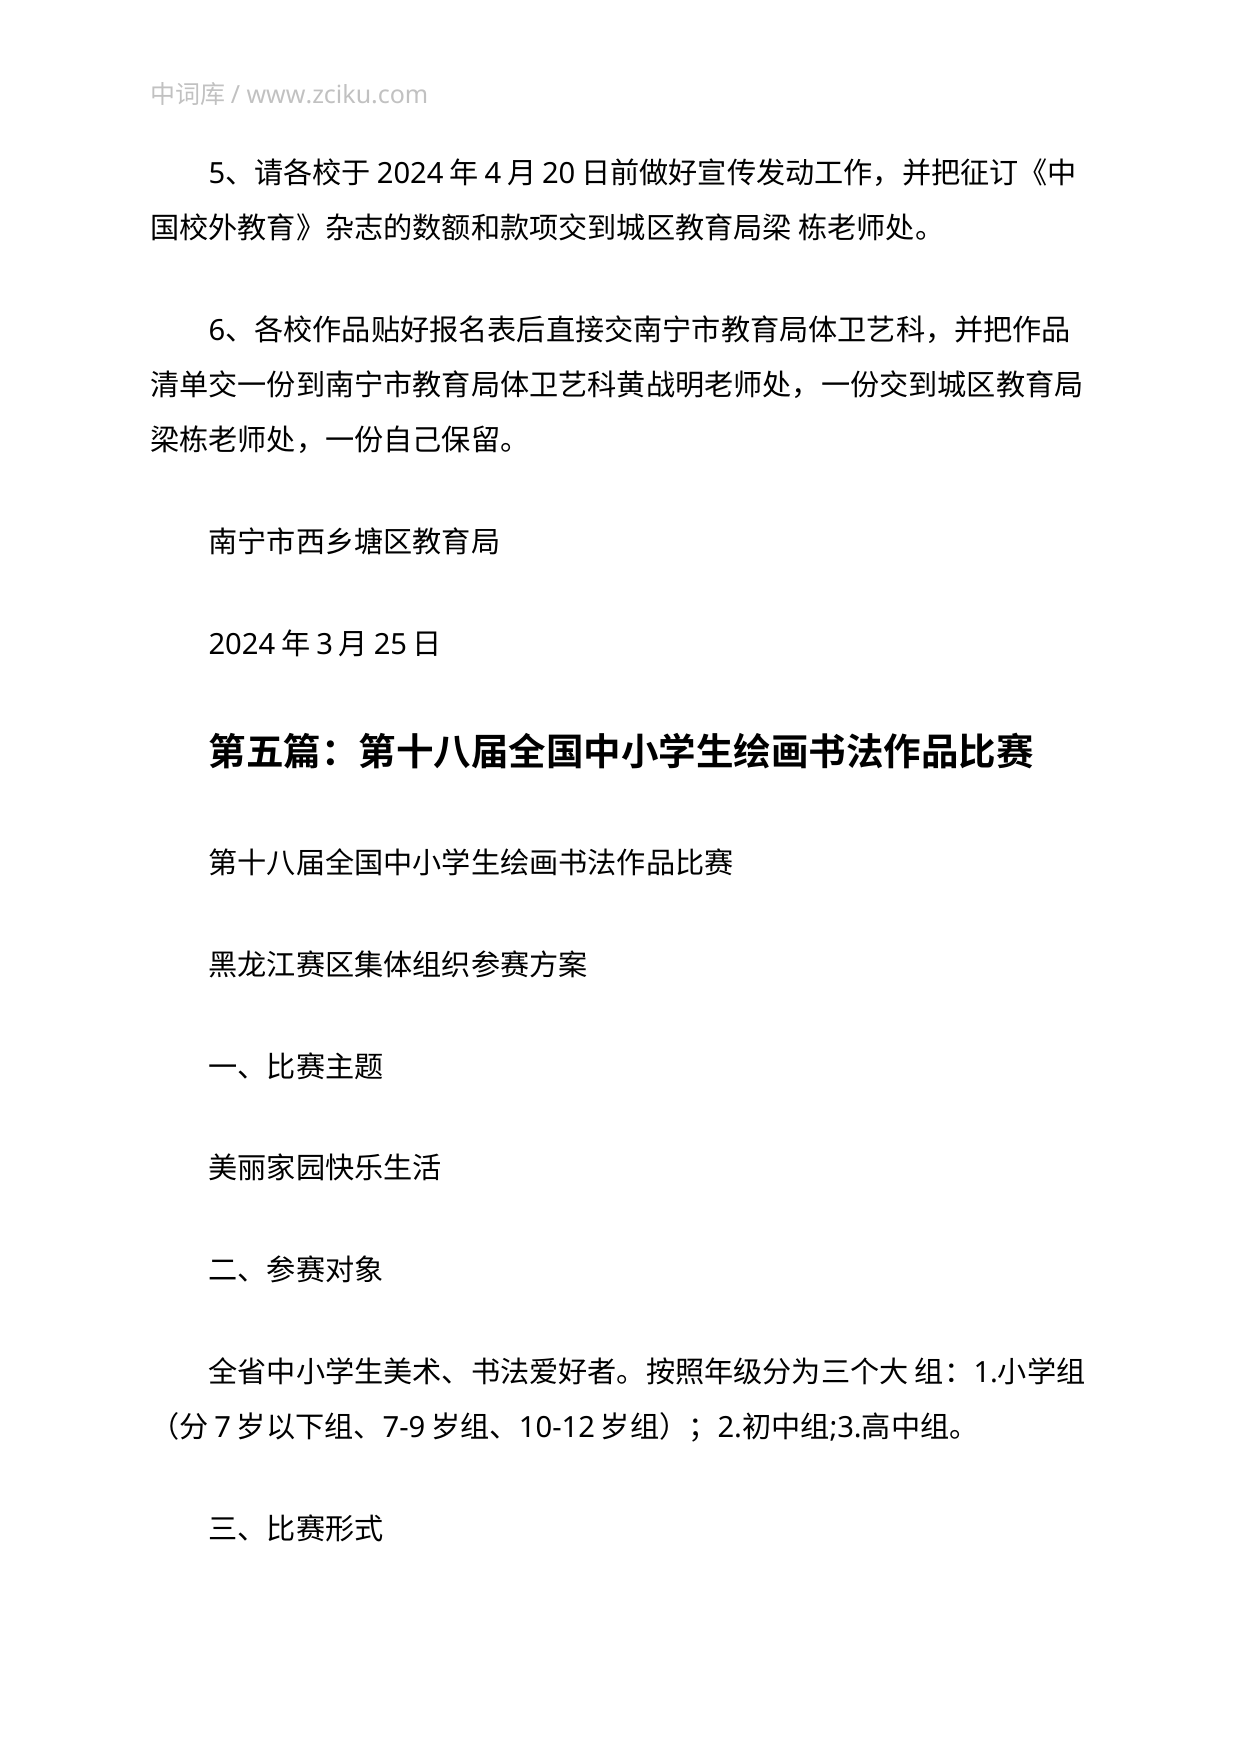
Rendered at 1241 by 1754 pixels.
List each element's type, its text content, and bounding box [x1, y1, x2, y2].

text 2024年3月25日 [150, 620, 1090, 663]
text 美丽家园快乐生活 [150, 1145, 1090, 1187]
text 二、参赛对象 [150, 1247, 1090, 1289]
text 5、请各校于2024年4月20日前做好宣传发动工作，并把征订《中国校外教育》杂志的数额和款项交到城区教育局梁 栋老师处。 [150, 150, 1090, 247]
text 第五篇：第十八届全国中小学生绘画书法作品比赛 [150, 722, 1090, 776]
text 黑龙江赛区集体组织参赛方案 [150, 941, 1090, 984]
text 第十八届全国中小学生绘画书法作品比赛 [150, 839, 1090, 882]
text 三、比赛形式 [150, 1505, 1090, 1548]
text 全省中小学生美术、书法爱好者。按照年级分为三个大 组：1.小学组（分7岁以下组、7-9岁组、10-12岁组）；2.初中组;3.高中组。 [150, 1348, 1090, 1446]
text 6、各校作品贴好报名表后直接交南宁市教育局体卫艺科，并把作品清单交一份到南宁市教育局体卫艺科黄战明老师处，一份交到城区教育局梁栋老师处，一份自己保留。 [150, 307, 1090, 459]
text 一、比赛主题 [150, 1043, 1090, 1085]
text 南宁市西乡塘区教育局 [150, 518, 1090, 561]
